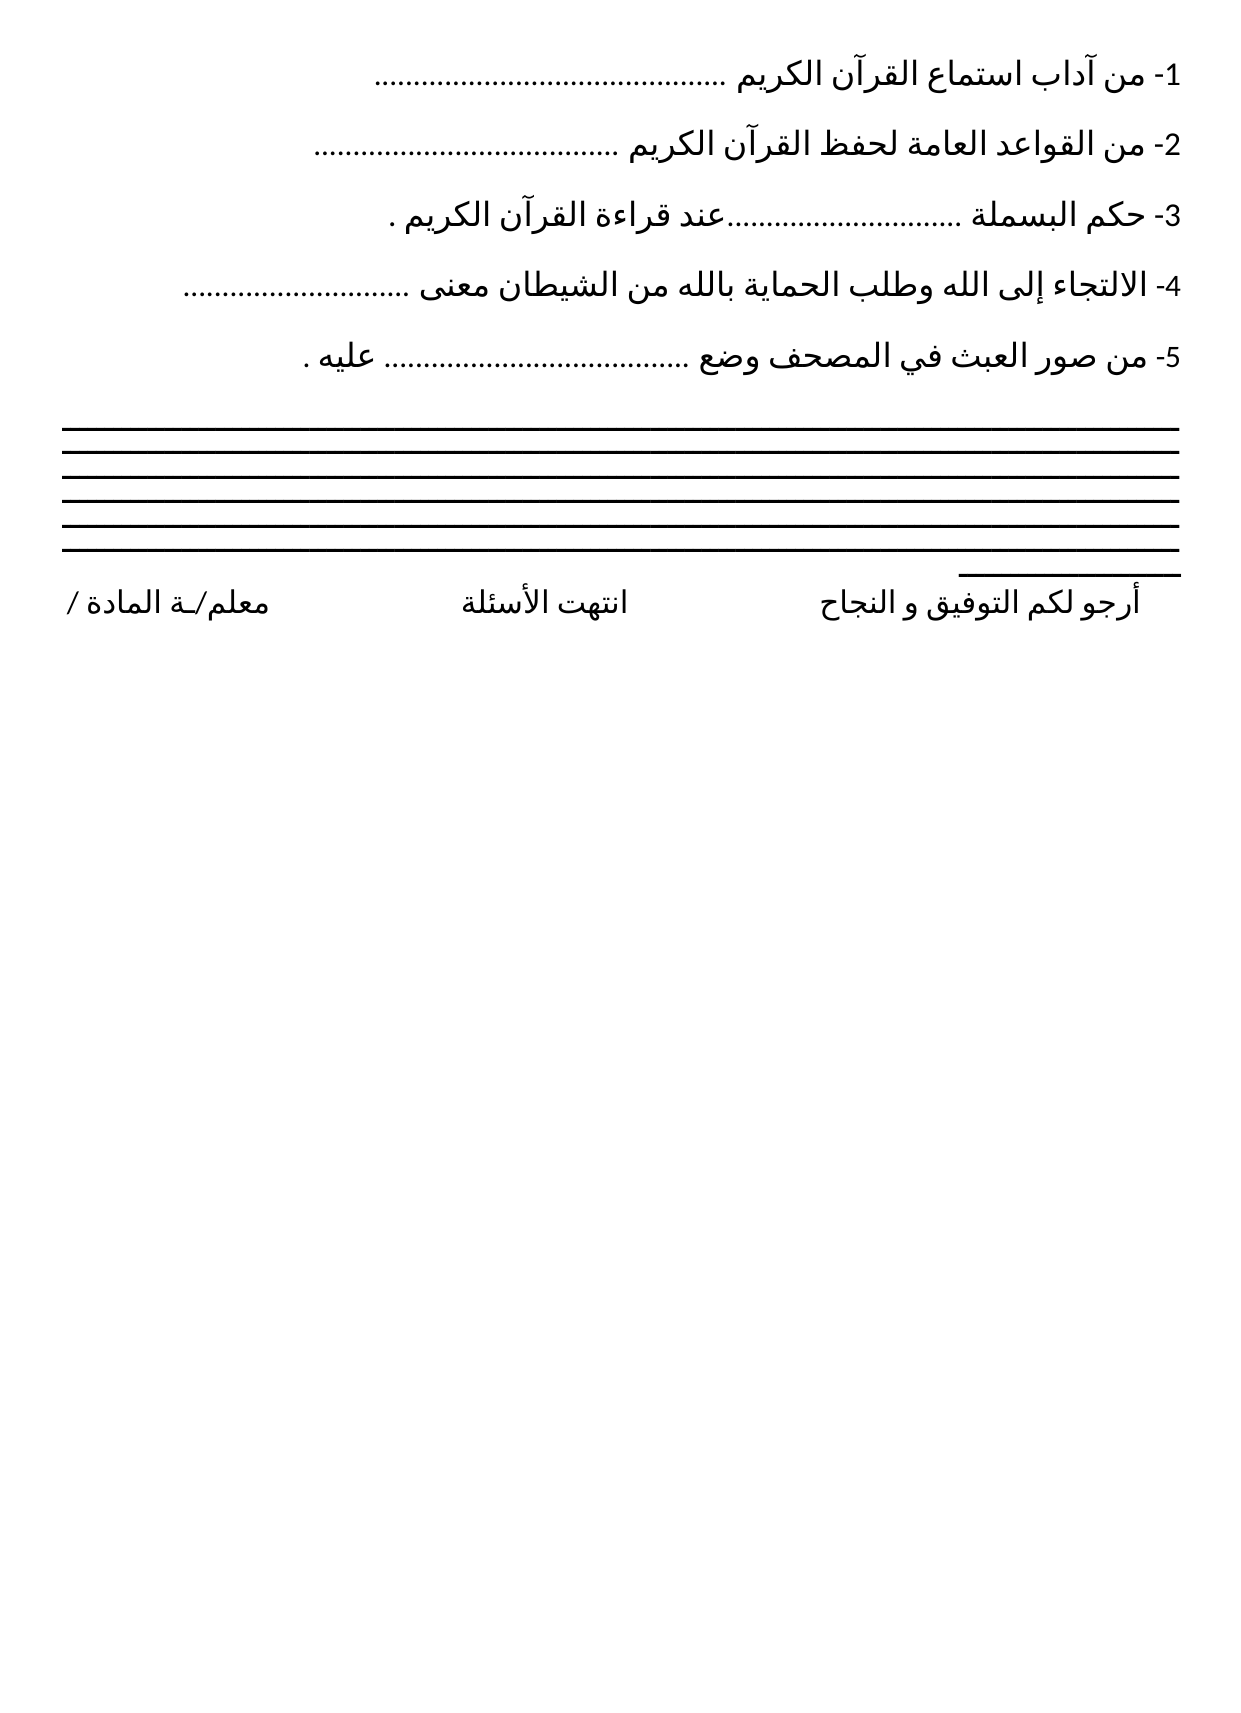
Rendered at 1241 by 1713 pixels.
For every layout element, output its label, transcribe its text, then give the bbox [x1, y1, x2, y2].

text أرجو لكم التوفيق و النجاح انتهت الأسئلة معلم/ـة المادة / [59, 583, 1181, 622]
text 1- من آداب استماع القرآن الكريم ............................................. [59, 59, 1181, 92]
text 2- من القواعد العامة لحفظ القرآن الكريم ....................................... [763, 130, 1079, 162]
text 2- من القواعد العامة لحفظ القرآن الكريم ....................................... [59, 130, 691, 162]
text 4- الالتجاء إلى الله وطلب الحماية بالله من الشيطان معنى ............................. [59, 271, 1181, 303]
text ــــــــــــــــــــــــــــــــــــــــــــــــــــــــــــــــــــــــــــــــــــــــــــــــــــــــــــــــــــــــــــــــــــــــــــــــــــــــــــــــــــــــــــــــــــــــــــــــــــــــــــــــــــــــــــــــــــــــــــــــــــــــــــــــــــــــــــــــــــــــــــــــــــــــــــــــــــــــــــــــــــــــــــــــــــــــــــــــــــــــــــــــــــــــــــــــــــــــــــــــــــــــــــــــــــــــــــــــــــــــــــــــــــــــــــــــــــــــــــــــــــــــــــــــــــــــــــــــــــــــــــــــــــــــــــــــــــــــــــــــــــــــــــــــــــــــــــــــــــــــــــــــــــــــــــــــــــــــــــــــــــــــــــــــــــــــــــــــــــــــــــــــــــــــــــــــــــــــــــــــــــــــــــــــــــــــــــــــــــــــــــــــــــــــــــــــــــــــــــــــــــــــــــ [59, 412, 1181, 583]
text 5- من صور العبث في المصحف وضع ....................................... عليه . [59, 342, 1181, 374]
text 3- حكم البسملة ..............................عند قراءة القرآن الكريم . [59, 200, 1181, 233]
